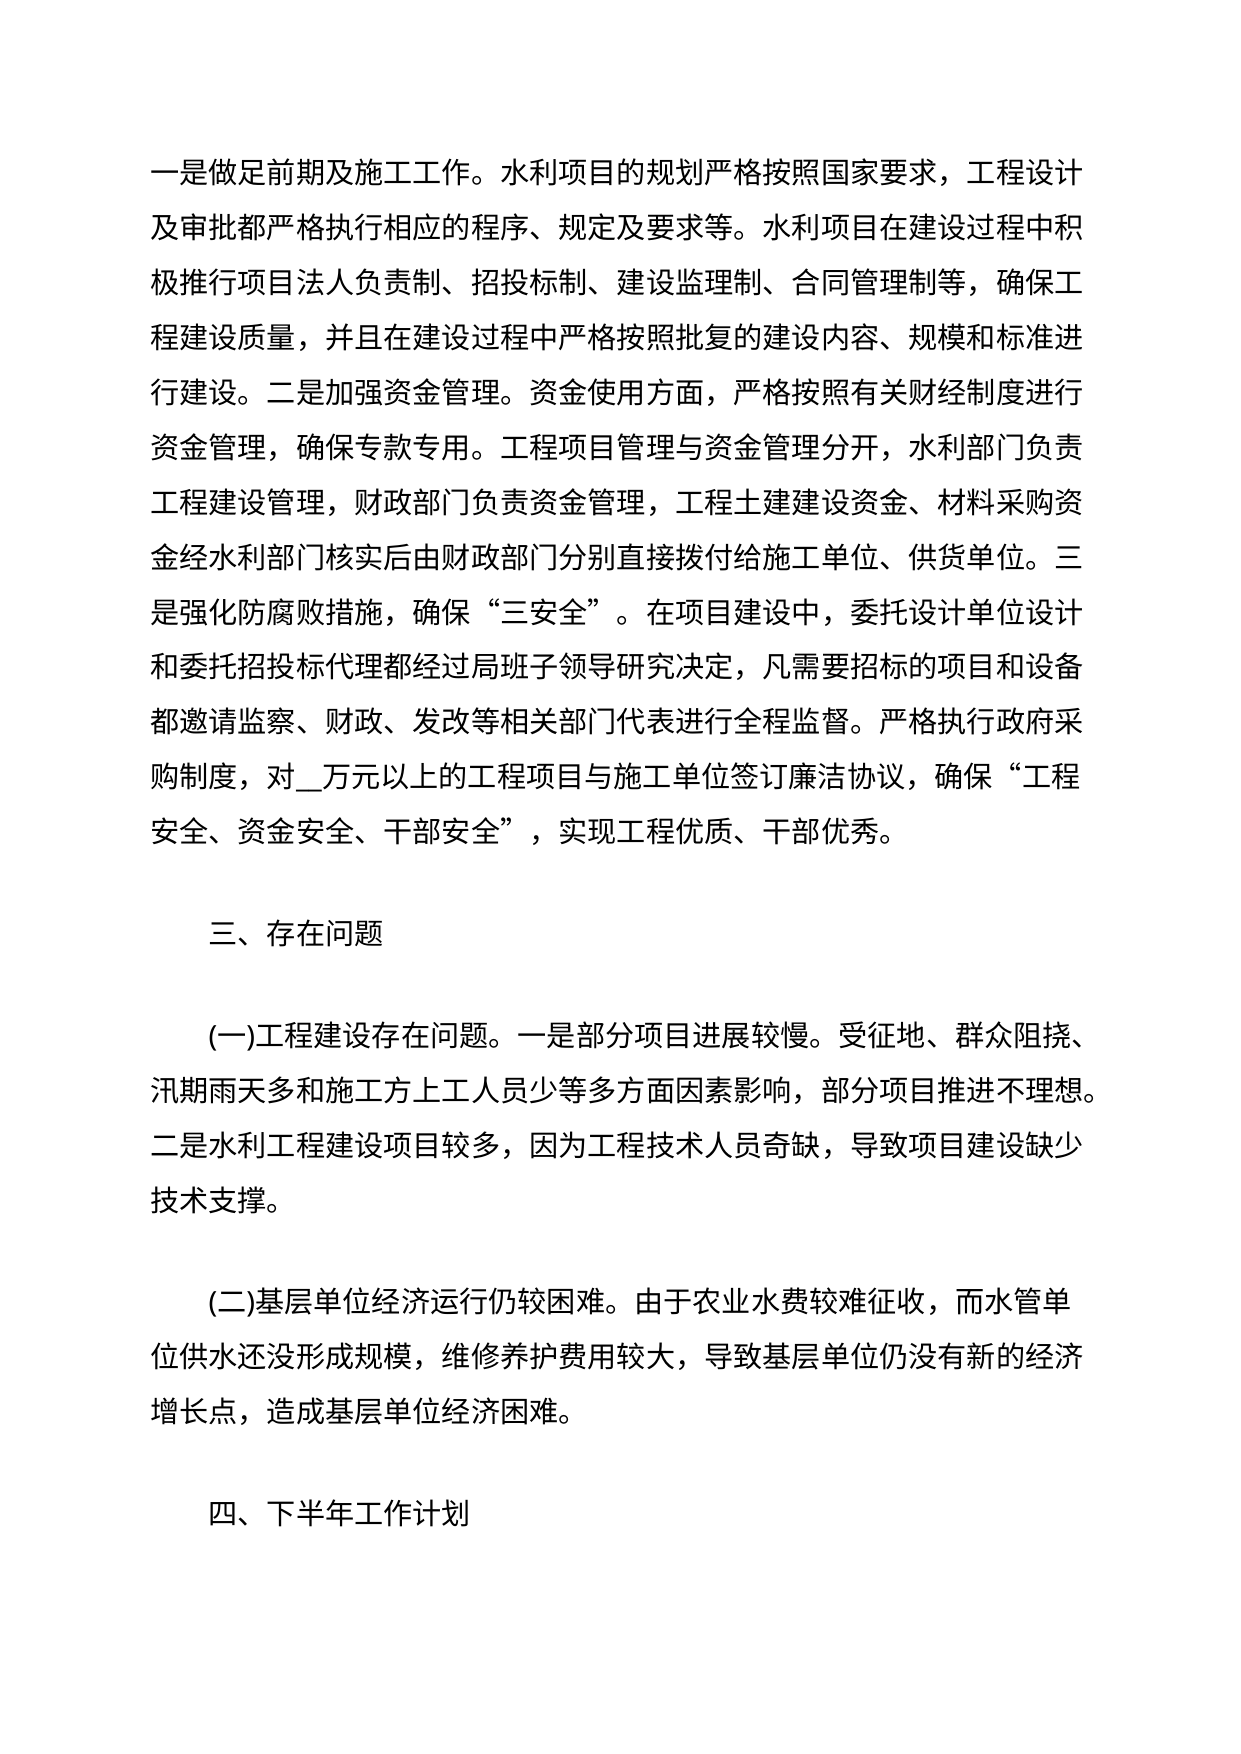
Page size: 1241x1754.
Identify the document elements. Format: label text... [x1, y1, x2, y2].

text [150, 150, 1090, 851]
text 四、下半年工作计划 [150, 1491, 1090, 1533]
text 三、存在问题 [150, 911, 1090, 953]
text (一)工程建设存在问题。一是部分项目进展较慢。受征地、群众阻挠、汛期雨天多和施工方上工人员少等多方面因素影响，部分项目推进不理想。二是水利工程建设项目较多，因为工程技术人员奇缺，导致项目建设缺少技术支撑。 [150, 1012, 1090, 1219]
text (二)基层单位经济运行仍较困难。由于农业水费较难征收，而水管单位供水还没形成规模，维修养护费用较大，导致基层单位仍没有新的经济增长点，造成基层单位经济困难。 [150, 1279, 1090, 1431]
